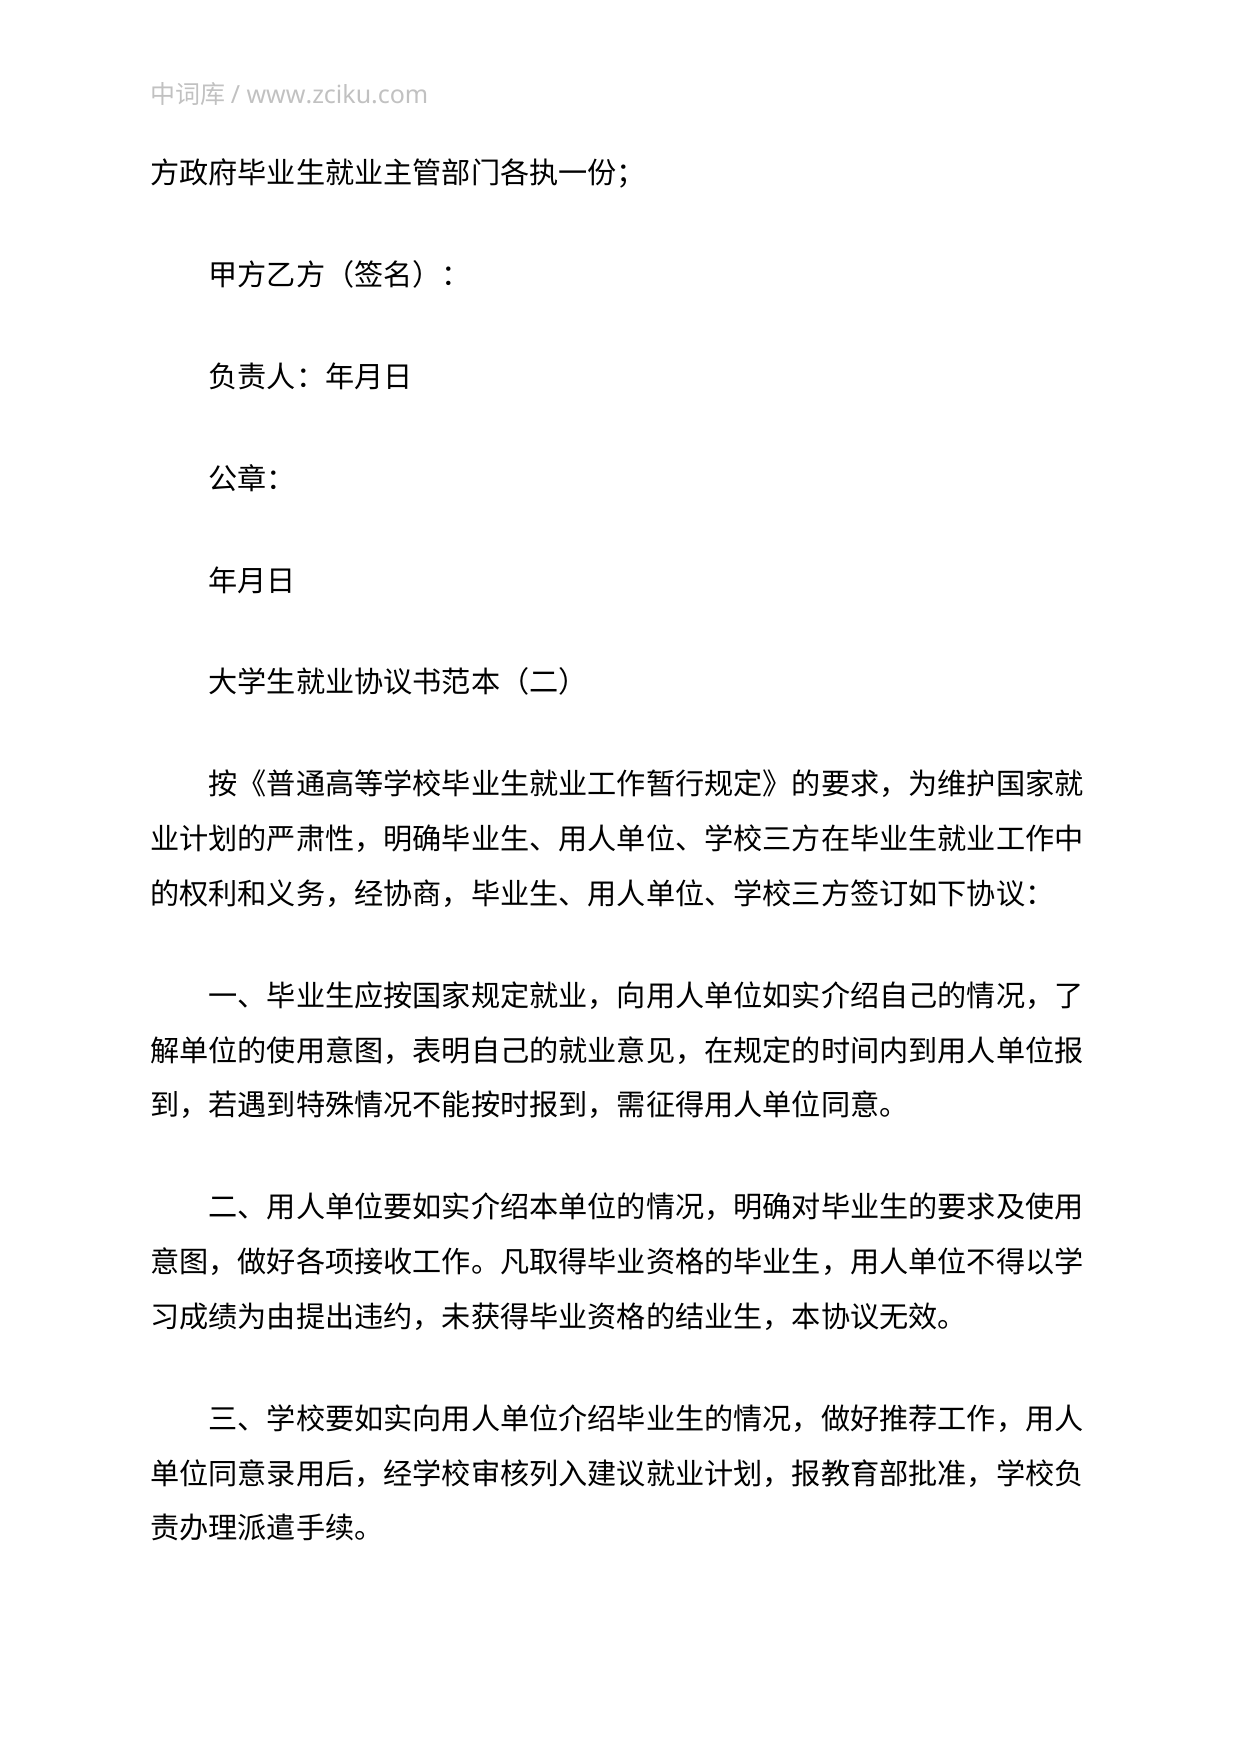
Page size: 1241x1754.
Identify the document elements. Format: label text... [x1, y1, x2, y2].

text 按《普通高等学校毕业生就业工作暂行规定》的要求，为维护国家就业计划的严肃性，明确毕业生、用人单位、学校三方在毕业生就业工作中的权利和义务，经协商，毕业生、用人单位、学校三方签订如下协议： [150, 761, 1090, 913]
text 年月日 [150, 557, 1090, 599]
text 甲方乙方（签名）： [150, 252, 1090, 294]
text 三、学校要如实向用人单位介绍毕业生的情况，做好推荐工作，用人单位同意录用后，经学校审核列入建议就业计划，报教育部批准，学校负责办理派遣手续。 [150, 1395, 1090, 1547]
text 大学生就业协议书范本（二） [150, 659, 1090, 701]
text 负责人：年月日 [150, 353, 1090, 396]
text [150, 150, 1090, 192]
text 一、毕业生应按国家规定就业，向用人单位如实介绍自己的情况，了解单位的使用意图，表明自己的就业意见，在规定的时间内到用人单位报到，若遇到特殊情况不能按时报到，需征得用人单位同意。 [150, 972, 1090, 1124]
text 公章： [150, 455, 1090, 498]
text 二、用人单位要如实介绍本单位的情况，明确对毕业生的要求及使用意图，做好各项接收工作。凡取得毕业资格的毕业生，用人单位不得以学习成绩为由提出违约，未获得毕业资格的结业生，本协议无效。 [150, 1184, 1090, 1336]
